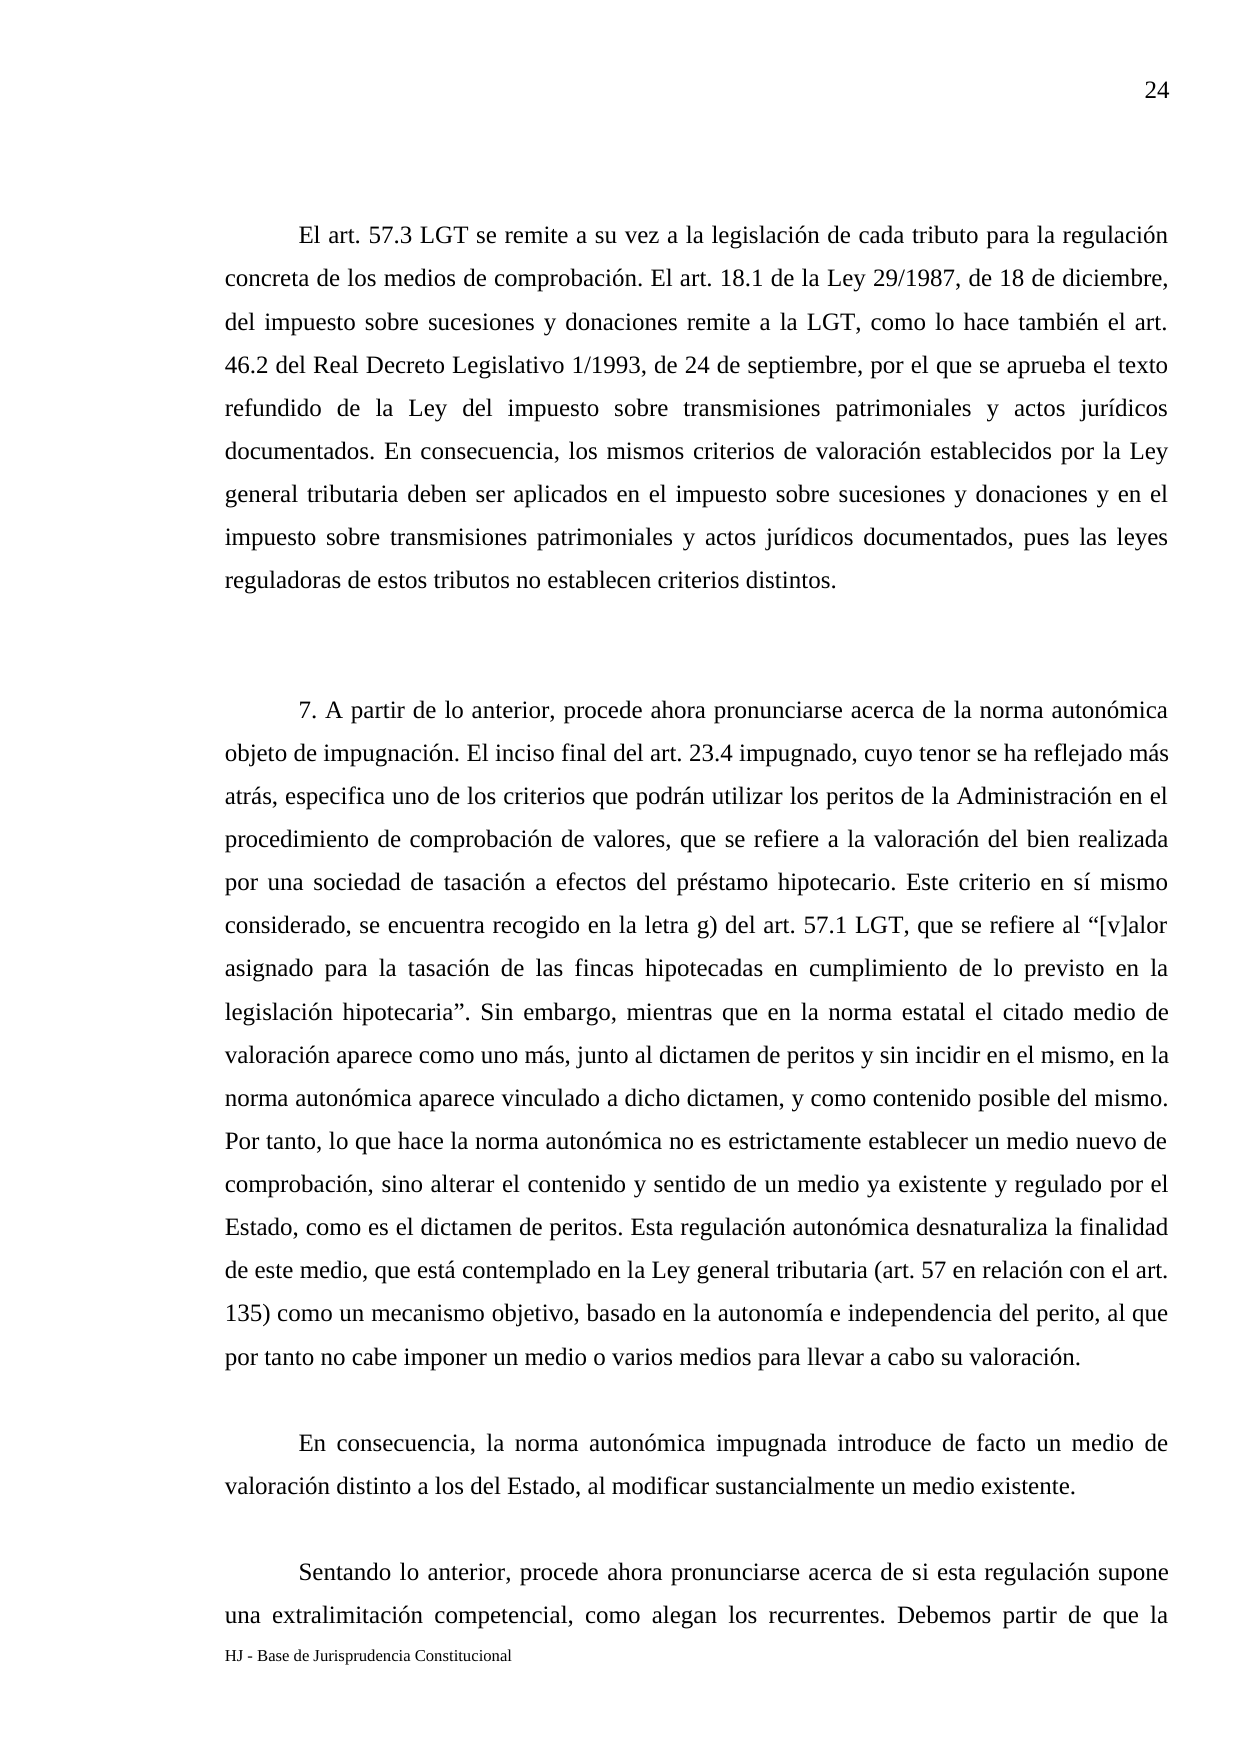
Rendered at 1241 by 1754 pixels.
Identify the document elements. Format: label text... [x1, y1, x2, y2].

text En consecuencia, la norma autonómica impugnada introduce de facto un medio de valoración distinto a los del Estado, al modificar sustancialmente un medio existente. [224, 1428, 1169, 1500]
text El art. 57.3 LGT se remite a su vez a la legislación de cada tributo para la regulación concreta de los medios de comprobación. El art. 18.1 de la Ley 29/1987, de 18 de diciembre, del impuesto sobre sucesiones y donaciones remite a la LGT, como lo hace también el art. 46.2 del Real Decreto Legislativo 1/1993, de 24 de septiembre, por el que se aprueba el texto refundido de la Ley del impuesto sobre transmisiones patrimoniales y actos jurídicos documentados. En consecuencia, los mismos criterios de valoración establecidos por la Ley general tributaria deben ser aplicados en el impuesto sobre sucesiones y donaciones y en el impuesto sobre transmisiones patrimoniales y actos jurídicos documentados, pues las leyes reguladoras de estos tributos no establecen criterios distintos. [224, 220, 1169, 594]
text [224, 1557, 1169, 1629]
text 7. A partir de lo anterior, procede ahora pronunciarse acerca de la norma autonómica objeto de impugnación. El inciso final del art. 23.4 impugnado, cuyo tenor se ha reflejado más atrás, especifica uno de los criterios que podrán utilizar los peritos de la Administración en el procedimiento de comprobación de valores, que se refiere a la valoración del bien realizada por una sociedad de tasación a efectos del préstamo hipotecario. Este criterio en sí mismo considerado, se encuentra recogido en la letra g) del art. 57.1 LGT, que se refiere al “[v]alor asignado para la tasación de las fincas hipotecadas en cumplimiento de lo previsto en la legislación hipotecaria”. Sin embargo, mientras que en la norma estatal el citado medio de valoración aparece como uno más, junto al dictamen de peritos y sin incidir en el mismo, en la norma autonómica aparece vinculado a dicho dictamen, y como contenido posible del mismo. Por tanto, lo que hace la norma autonómica no es estrictamente establecer un medio nuevo de comprobación, sino alterar el contenido y sentido de un medio ya existente y regulado por el Estado, como es el dictamen de peritos. Esta regulación autonómica desnaturaliza la finalidad de este medio, que está contemplado en la Ley general tributaria (art. 57 en relación con el art. 135) como un mecanismo objetivo, basado en la autonomía e independencia del perito, al que por tanto no cabe imponer un medio o varios medios para llevar a cabo su valoración. [224, 695, 1169, 1370]
